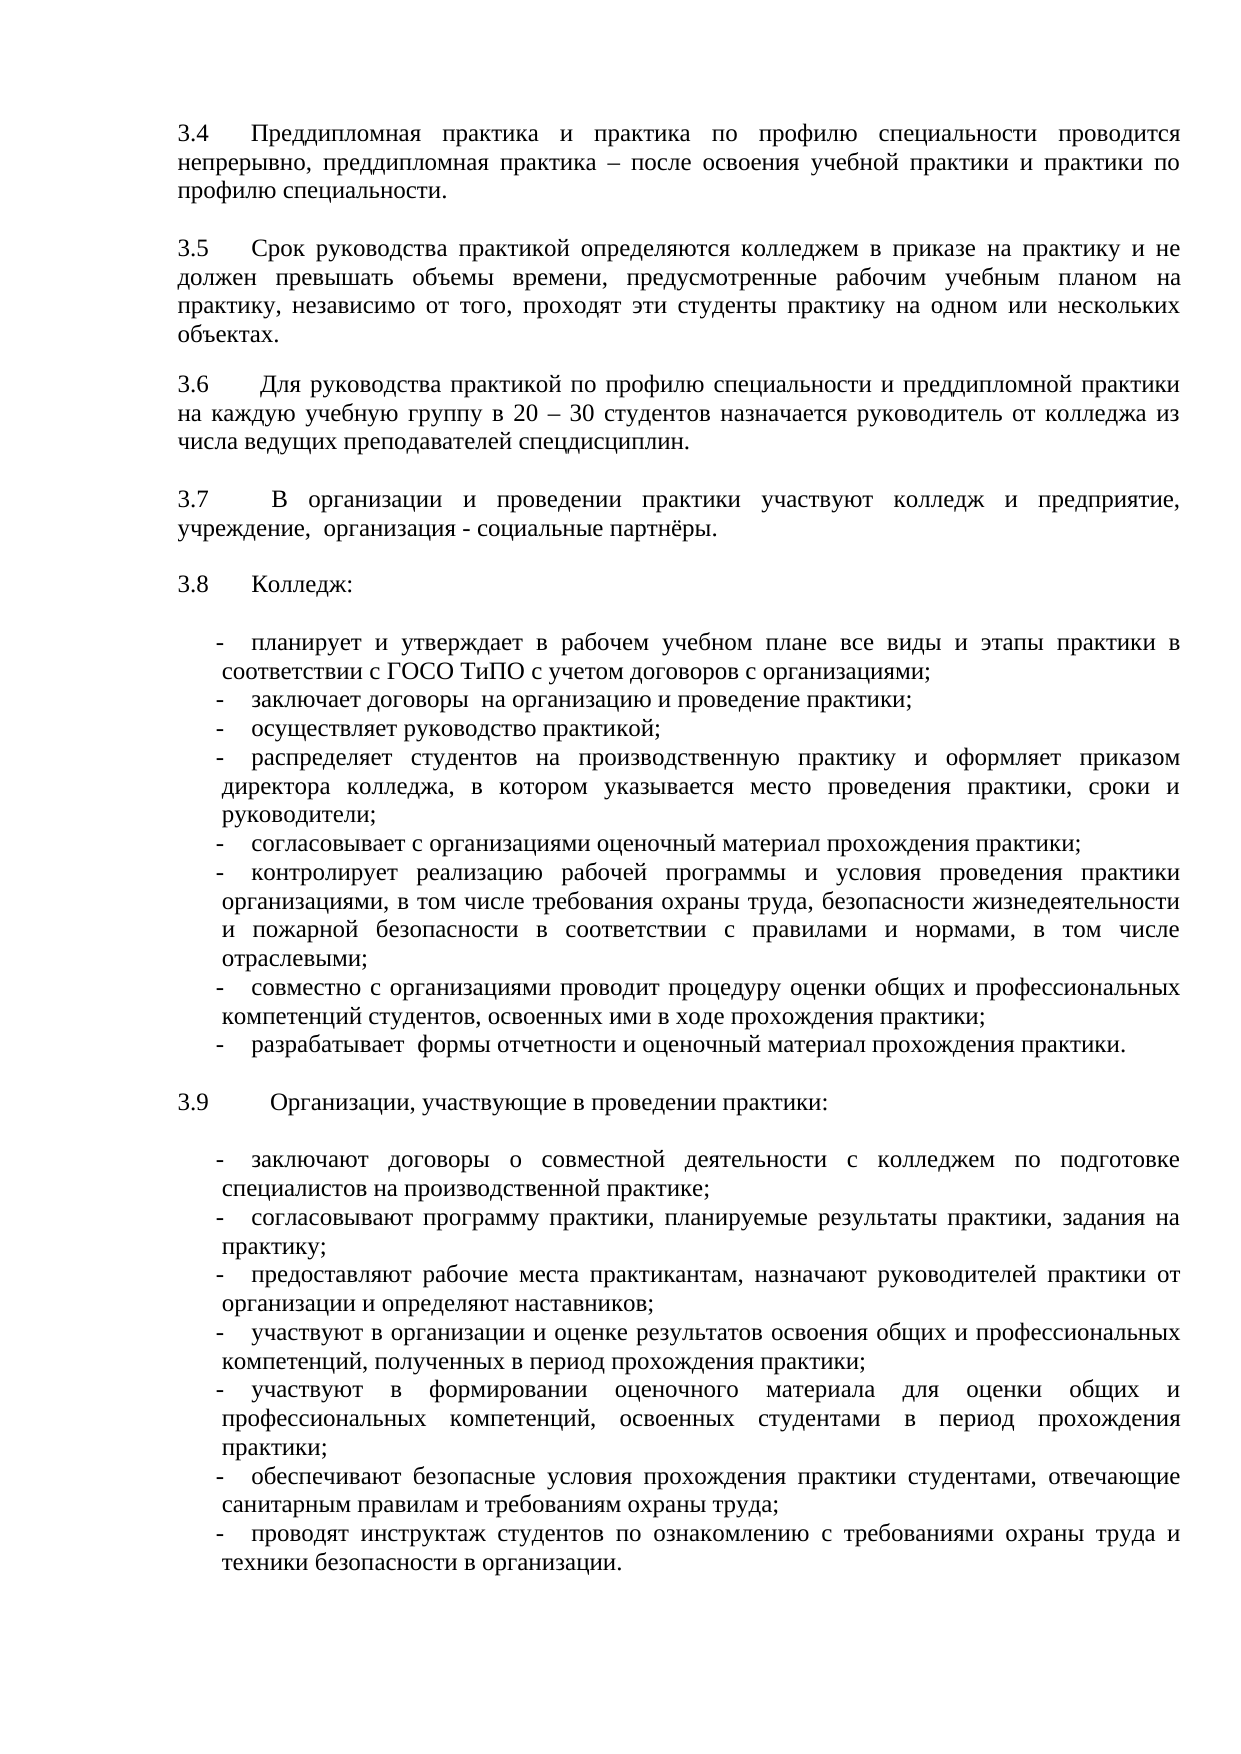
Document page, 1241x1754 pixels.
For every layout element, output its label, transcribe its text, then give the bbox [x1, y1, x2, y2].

list участвуют в формировании оценочного материала для оценки общих и профессиональных компетенций, освоенных студентами в период прохождения практики; [216, 1374, 1181, 1461]
list В организации и проведении практики участвуют колледж и предприятие, учреждение, организация - социальные партнёры. [177, 484, 1181, 541]
list распределяет студентов на производственную практику и оформляет приказом директора колледжа, в котором указывается место проведения практики, сроки и руководители; [216, 742, 1181, 828]
list проводят инструктаж студентов по ознакомлению с требованиями охраны труда и техники безопасности в организации. [216, 1518, 1181, 1576]
list разрабатывает формы отчетности и оценочный материал прохождения практики. [216, 1029, 1181, 1058]
text 3.4 Преддипломная практика и практика по профилю специальности проводится непрерывно, преддипломная практика – после освоения учебной практики и практики по профилю специальности. [177, 118, 1181, 204]
list контролирует реализацию рабочей программы и условия проведения практики организациями, в том числе требования охраны труда, безопасности жизнедеятельности и пожарной безопасности в соответствии с правилами и нормами, в том числе отраслевыми; [216, 857, 1181, 972]
text 3.5 Срок руководства практикой определяются колледжем в приказе на практику и не должен превышать объемы времени, предусмотренные рабочим учебным планом на практику, независимо от того, проходят эти студенты практику на одном или нескольких объектах. [177, 233, 1181, 348]
list предоставляют рабочие места практикантам, назначают руководителей практики от организации и определяют наставников; [216, 1259, 1181, 1317]
list совместно с организациями проводит процедуру оценки общих и профессиональных компетенций студентов, освоенных ими в ходе прохождения практики; [216, 972, 1181, 1029]
text 3.6 Для руководства практикой по профилю специальности и преддипломной практики на каждую учебную группу в 20 – 30 студентов назначается руководитель от колледжа из числа ведущих преподавателей спецдисциплин. [177, 369, 1181, 455]
list согласовывает с организациями оценочный материал прохождения практики; [216, 828, 1181, 857]
list Колледж: [177, 569, 1181, 598]
list согласовывают программу практики, планируемые результаты практики, задания на практику; [216, 1202, 1181, 1259]
list планирует и утверждает в рабочем учебном плане все виды и этапы практики в соответствии с ГОСО ТиПО с учетом договоров с организациями; [216, 627, 1181, 684]
list заключают договоры о совместной деятельности с колледжем по подготовке специалистов на производственной практике; [216, 1144, 1181, 1202]
list осуществляет руководство практикой; [216, 713, 1181, 742]
list участвуют в организации и оценке результатов освоения общих и профессиональных компетенций, полученных в период прохождения практики; [216, 1317, 1181, 1374]
list обеспечивают безопасные условия прохождения практики студентами, отвечающие санитарным правилам и требованиям охраны труда; [216, 1461, 1181, 1518]
list заключает договоры на организацию и проведение практики; [216, 684, 1181, 713]
list Организации, участвующие в проведении практики: [177, 1087, 1181, 1116]
